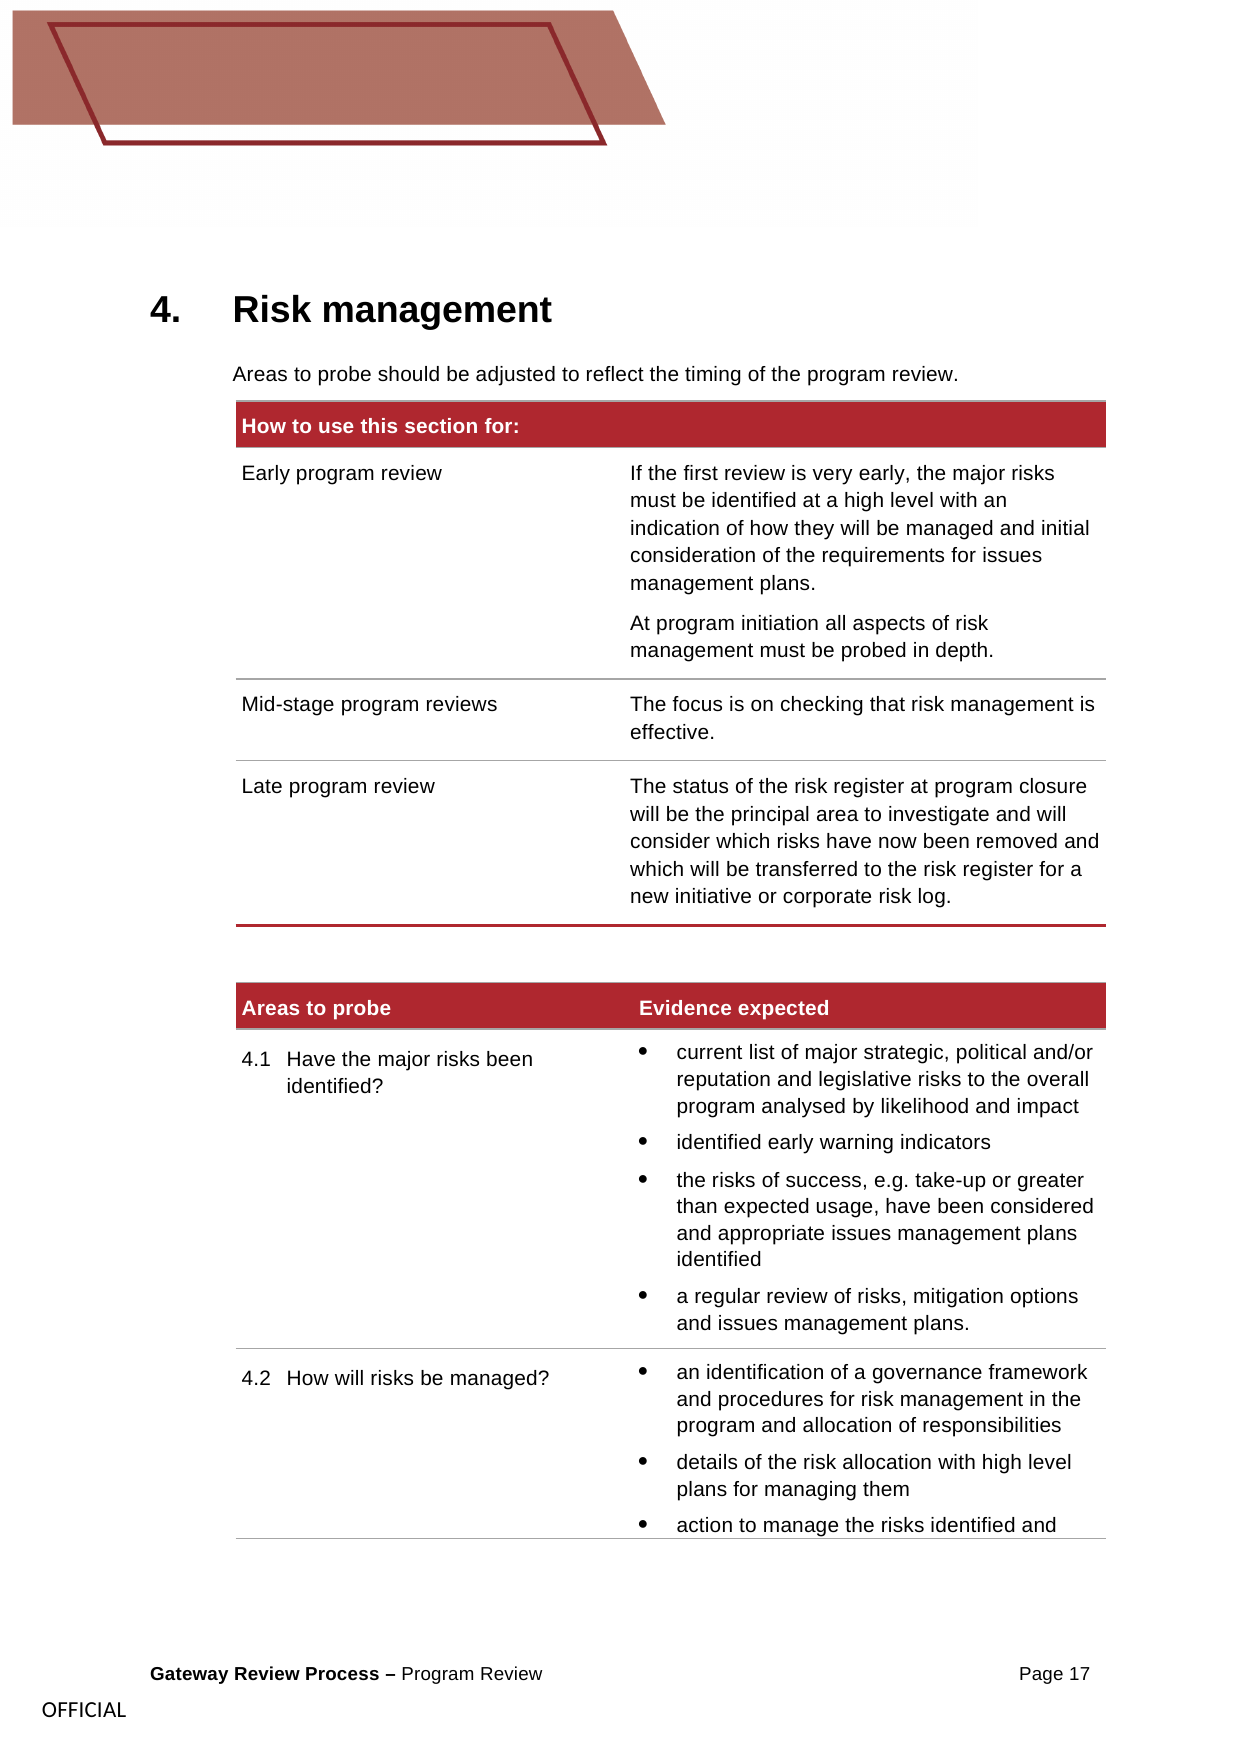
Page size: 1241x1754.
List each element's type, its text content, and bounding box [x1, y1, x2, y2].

table_header How to use this section for: [236, 402, 624, 447]
table_header [624, 402, 1106, 447]
subtitle Risk management [150, 287, 1090, 331]
table_cell Early program review [236, 448, 624, 678]
table_cell If the first review is very early, the major risks must be identified at a high level with an indication of how they will be managed and initial consideration of the requirements for issues management plans. At program initiation all aspects of risk management must be probed in depth. [624, 448, 1106, 678]
table_cell Mid-stage program reviews [236, 680, 624, 760]
table_cell Late program review [236, 761, 624, 924]
table_header Evidence expected [633, 983, 1106, 1028]
table_cell current list of major strategic, political and/or reputation and legislative risks to the overall program analysed by likelihood and impact identified early warning indicators the risks of success, e.g. take-up or greater than expected usage, have been considered and appropriate issues management plans identified a regular review of risks, mitigation options and issues management plans. [633, 1030, 1106, 1347]
table_header Areas to probe [236, 983, 633, 1028]
table_cell The status of the risk register at program closure will be the principal area to investigate and will consider which risks have now been removed and which will be transferred to the risk register for a new initiative or corporate risk log. [624, 761, 1106, 924]
text Areas to probe should be adjusted to reflect the timing of the program review. [232, 362, 1090, 386]
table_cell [633, 1349, 1106, 1538]
table_cell The focus is on checking that risk management is effective. [624, 680, 1106, 760]
table_cell 4.1 Have the major risks been identified? [236, 1030, 633, 1347]
picture [0, 0, 978, 227]
table_cell 4.2 How will risks be managed? [236, 1349, 633, 1538]
